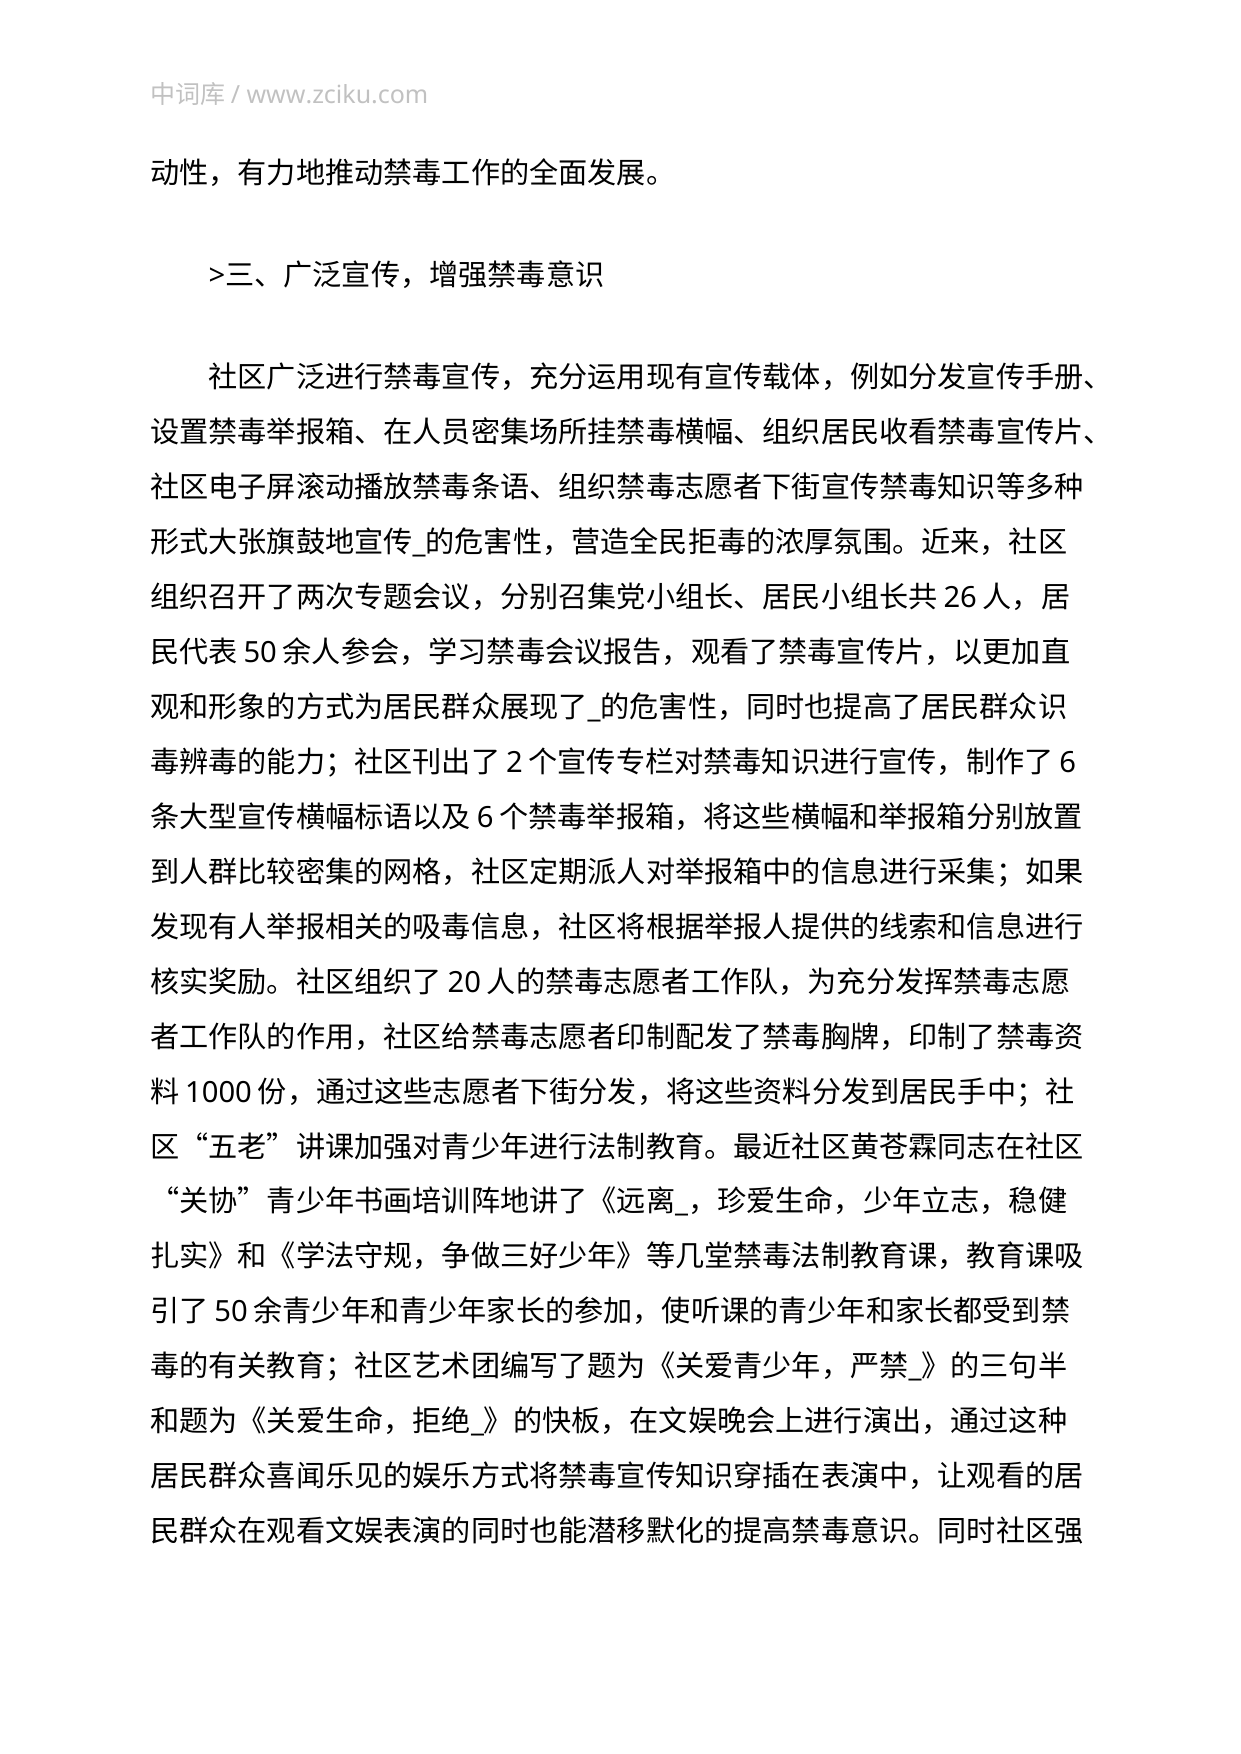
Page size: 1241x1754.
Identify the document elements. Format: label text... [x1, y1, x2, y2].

text >三、广泛宣传，增强禁毒意识 [150, 252, 1090, 294]
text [150, 354, 1090, 1550]
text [150, 150, 1090, 192]
